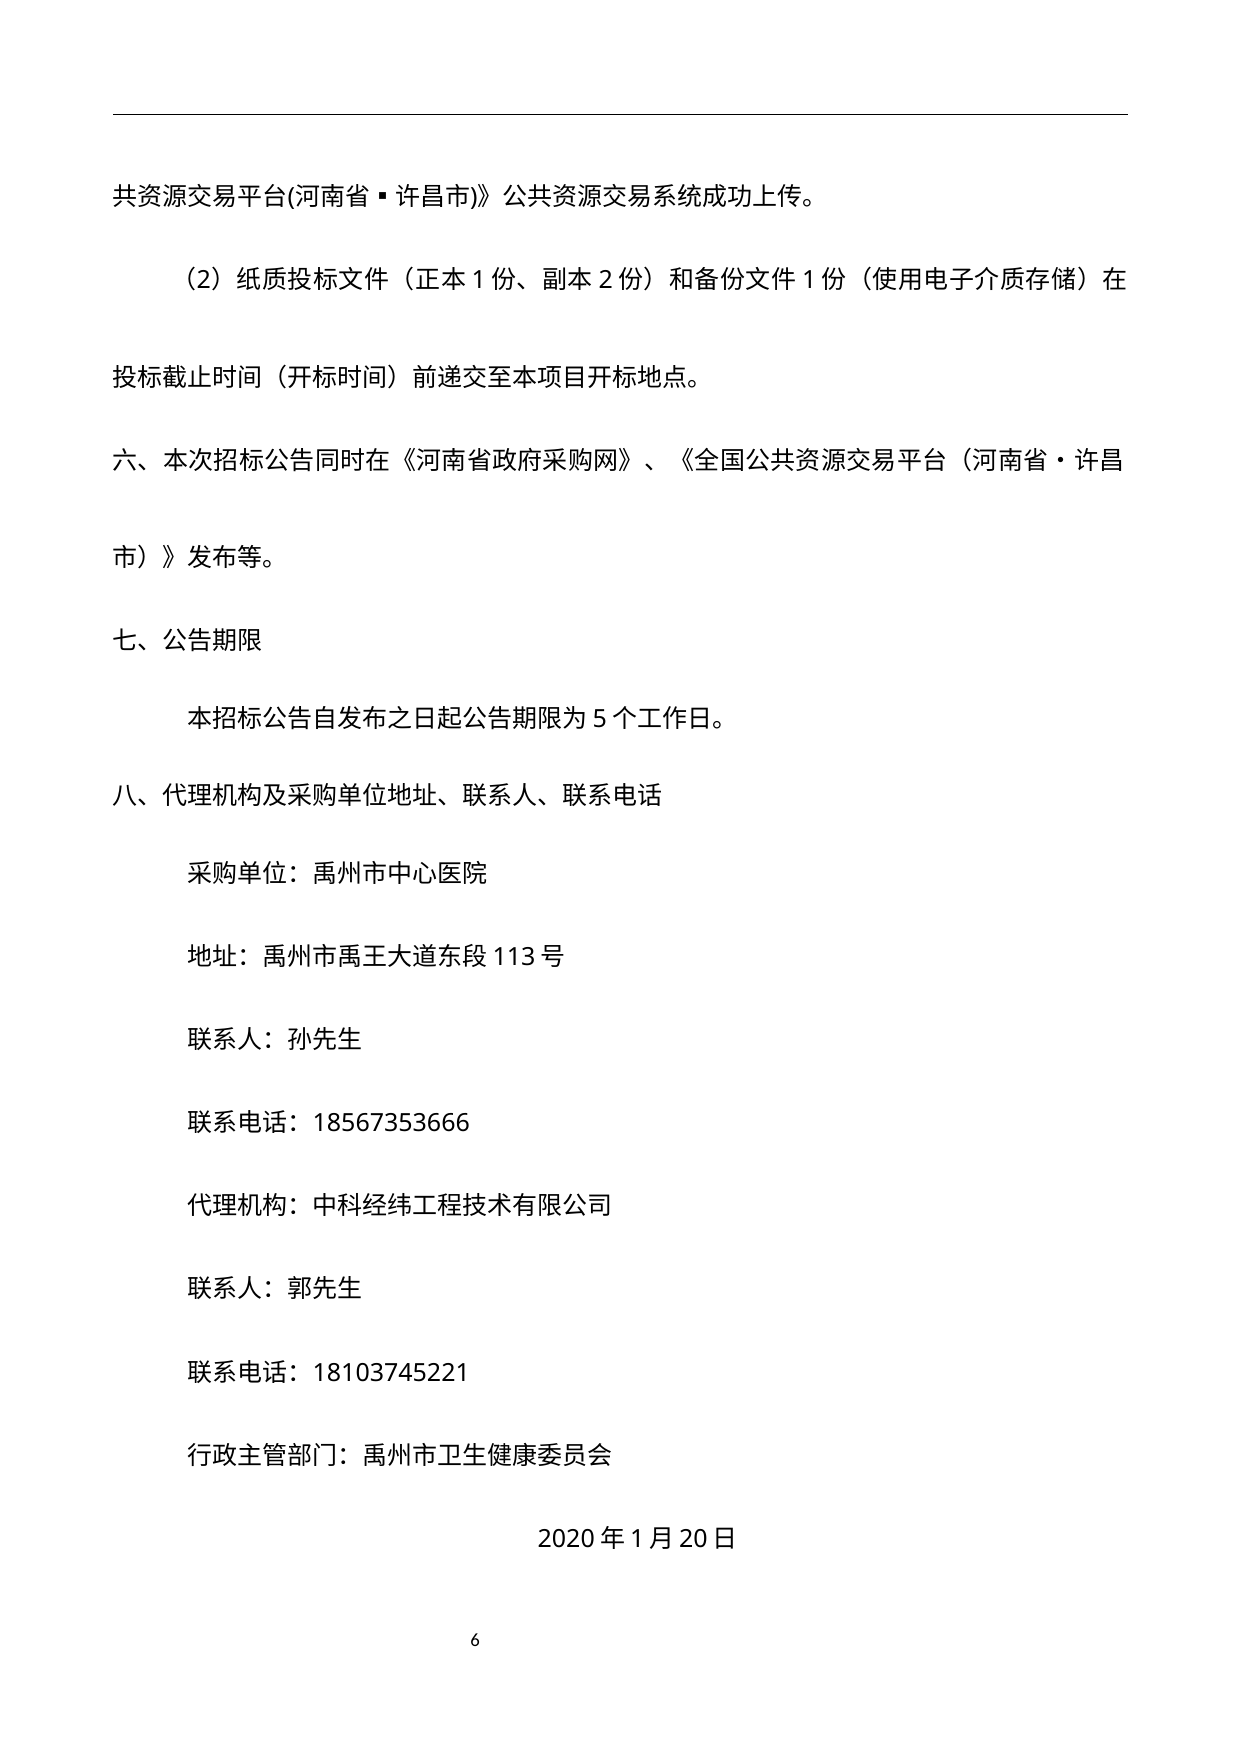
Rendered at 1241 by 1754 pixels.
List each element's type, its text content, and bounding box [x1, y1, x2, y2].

text 地址：禹州市禹王大道东段113号 [112, 922, 1128, 987]
text 六、本次招标公告同时在《河南省政府采购网》、《全国公共资源交易平台（河南省•许昌市）》发布等。 [112, 426, 1128, 588]
text 2020年1月20日 [112, 1504, 1128, 1569]
text 七、公告期限 [112, 606, 1128, 671]
text 联系电话：18103745221 [112, 1338, 1128, 1403]
text 联系人：孙先生 [112, 1005, 1128, 1070]
text 联系电话：18567353666 [112, 1088, 1128, 1153]
text 八、代理机构及采购单位地址、联系人、联系电话 [112, 761, 1128, 826]
text 行政主管部门：禹州市卫生健康委员会 [112, 1421, 1128, 1486]
text （2）纸质投标文件（正本1份、副本2份）和备份文件1份（使用电子介质存储）在投标截止时间（开标时间）前递交至本项目开标地点。 [112, 245, 1128, 408]
text 代理机构：中科经纬工程技术有限公司 [112, 1171, 1128, 1236]
text 联系人：郭先生 [112, 1254, 1128, 1319]
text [112, 162, 1128, 227]
text 采购单位：禹州市中心医院 [162, 839, 1128, 904]
text 本招标公告自发布之日起公告期限为5个工作日。 [112, 684, 1128, 749]
